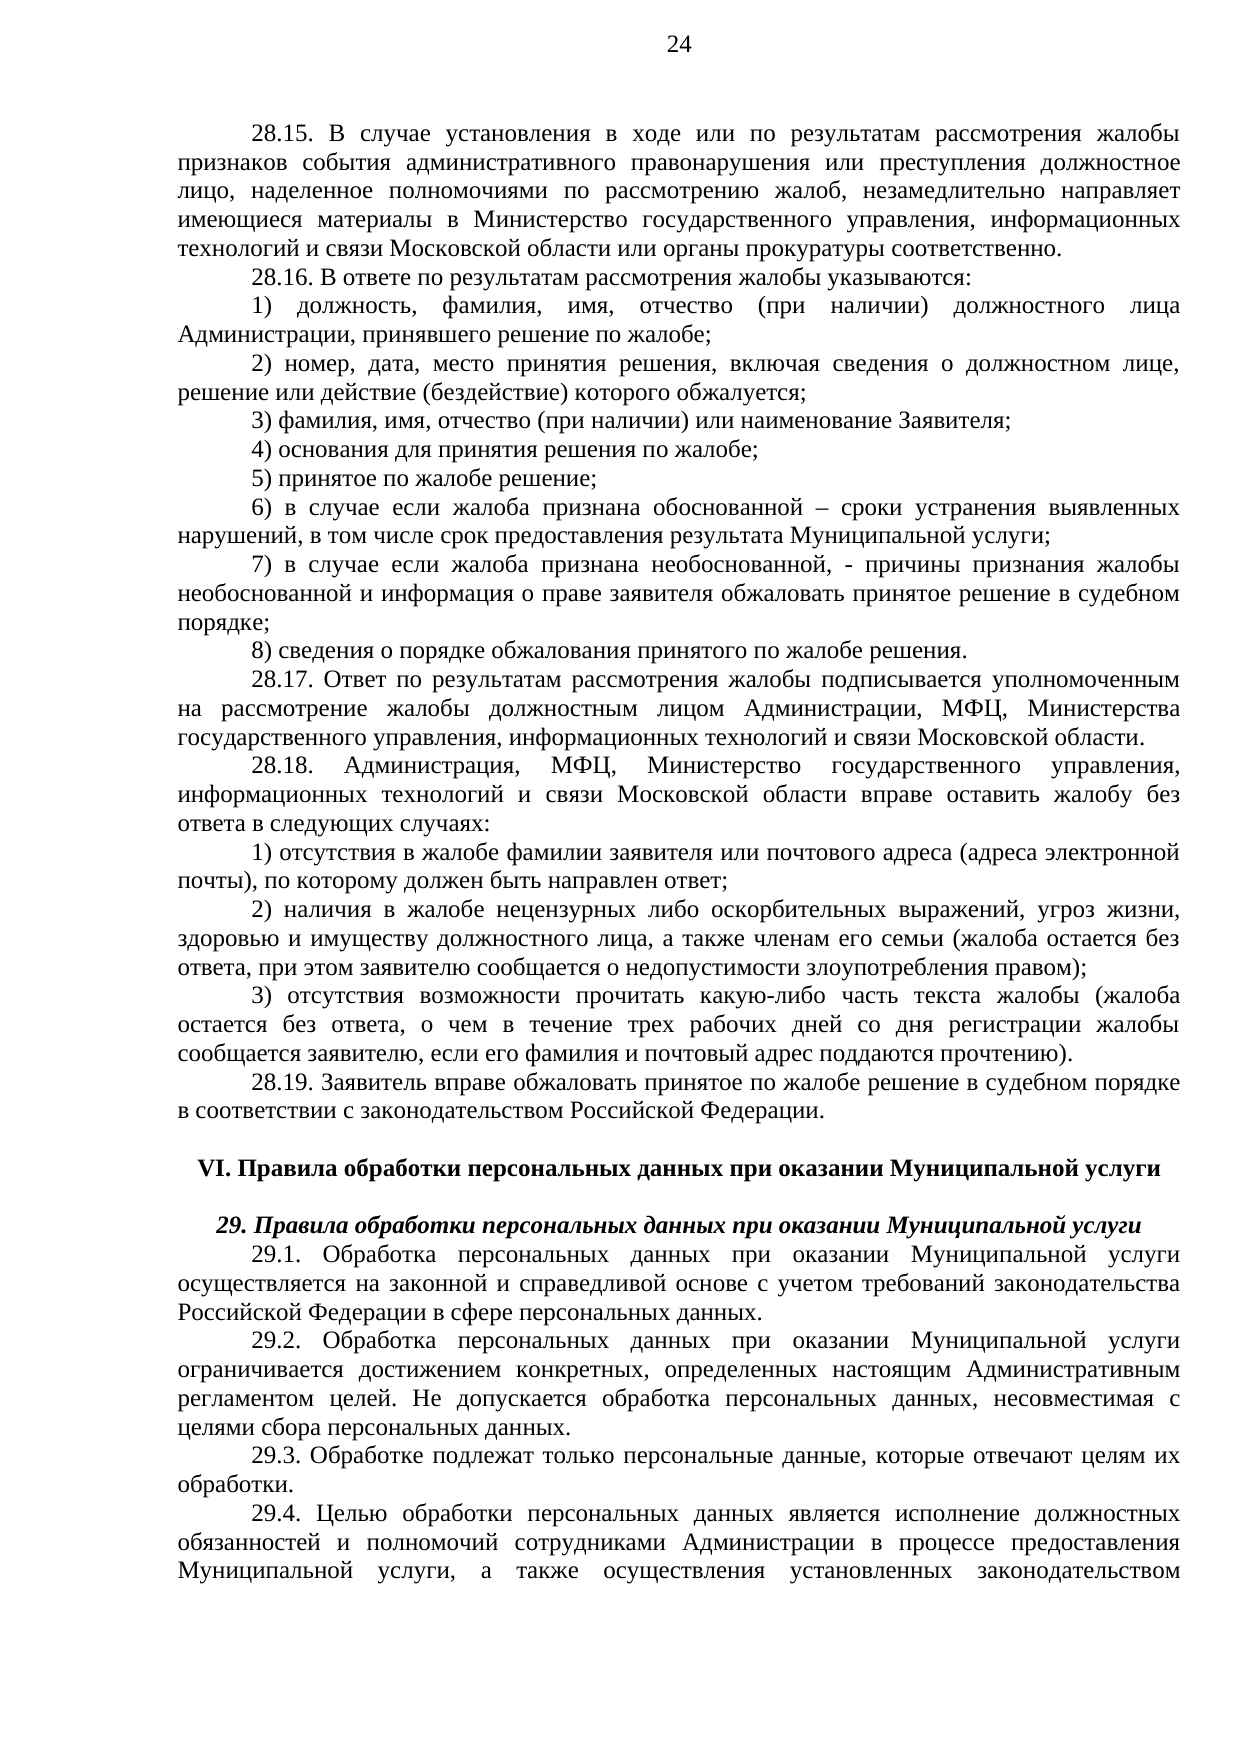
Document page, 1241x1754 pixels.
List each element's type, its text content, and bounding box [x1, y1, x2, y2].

text 28.15. В случае установления в ходе или по результатам рассмотрения жалобы признаков события административного правонарушения или преступления должностное лицо, наделенное полномочиями по рассмотрению жалоб, незамедлительно направляет имеющиеся материалы в Министерство государственного управления, информационных технологий и связи Московской области или органы прокуратуры соответственно. [177, 118, 1181, 262]
text 8) сведения о порядке обжалования принятого по жалобе решения. [177, 636, 1181, 664]
text 29.3. Обработке подлежат только персональные данные, которые отвечают целям их обработки. [177, 1441, 1181, 1498]
text 28.19. Заявитель вправе обжаловать принятое по жалобе решение в судебном порядке в соответствии с законодательством Российской Федерации. [177, 1067, 1181, 1124]
text 5) принятое по жалобе решение; [177, 463, 1181, 492]
text 29.2. Обработка персональных данных при оказании Муниципальной услуги ограничивается достижением конкретных, определенных настоящим Административным регламентом целей. Не допускается обработка персональных данных, несовместимая с целями сбора персональных данных. [177, 1326, 1181, 1441]
text 2) наличия в жалобе нецензурных либо оскорбительных выражений, угроз жизни, здоровью и имуществу должностного лица, а также членам его семьи (жалоба остается без ответа, при этом заявителю сообщается о недопустимости злоупотребления правом); [177, 894, 1181, 981]
text 2) номер, дата, место принятия решения, включая сведения о должностном лице, решение или действие (бездействие) которого обжалуется; [177, 348, 1181, 406]
text 6) в случае если жалоба признана обоснованной – сроки устранения выявленных нарушений, в том числе срок предоставления результата Муниципальной услуги; [177, 492, 1181, 549]
subtitle 29. Правила обработки персональных данных при оказании Муниципальной услуги [177, 1211, 1181, 1239]
text 28.17. Ответ по результатам рассмотрения жалобы подписывается уполномоченным на рассмотрение жалобы должностным лицом Администрации, МФЦ, Министерства государственного управления, информационных технологий и связи Московской области. [177, 664, 1181, 751]
text 1) должность, фамилия, имя, отчество (при наличии) должностного лица Администрации, принявшего решение по жалобе; [177, 291, 1181, 348]
text 7) в случае если жалоба признана необоснованной, - причины признания жалобы необоснованной и информация о праве заявителя обжаловать принятое решение в судебном порядке; [177, 549, 1181, 636]
text 4) основания для принятия решения по жалобе; [177, 434, 1181, 463]
text 1) отсутствия в жалобе фамилии заявителя или почтового адреса (адреса электронной почты), по которому должен быть направлен ответ; [177, 837, 1181, 894]
text 28.16. В ответе по результатам рассмотрения жалобы указываются: [177, 262, 1181, 291]
text 3) отсутствия возможности прочитать какую-либо часть текста жалобы (жалоба остается без ответа, о чем в течение трех рабочих дней со дня регистрации жалобы сообщается заявителю, если его фамилия и почтовый адрес поддаются прочтению). [177, 981, 1181, 1067]
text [177, 1498, 1181, 1584]
text 28.18. Администрация, МФЦ, Министерство государственного управления, информационных технологий и связи Московской области вправе оставить жалобу без ответа в следующих случаях: [177, 751, 1181, 837]
text 3) фамилия, имя, отчество (при наличии) или наименование Заявителя; [177, 406, 1181, 434]
text 29.1. Обработка персональных данных при оказании Муниципальной услуги осуществляется на законной и справедливой основе с учетом требований законодательства Российской Федерации в сфере персональных данных. [177, 1239, 1181, 1326]
subtitle VI. Правила обработки персональных данных при оказании Муниципальной услуги [177, 1153, 1181, 1182]
